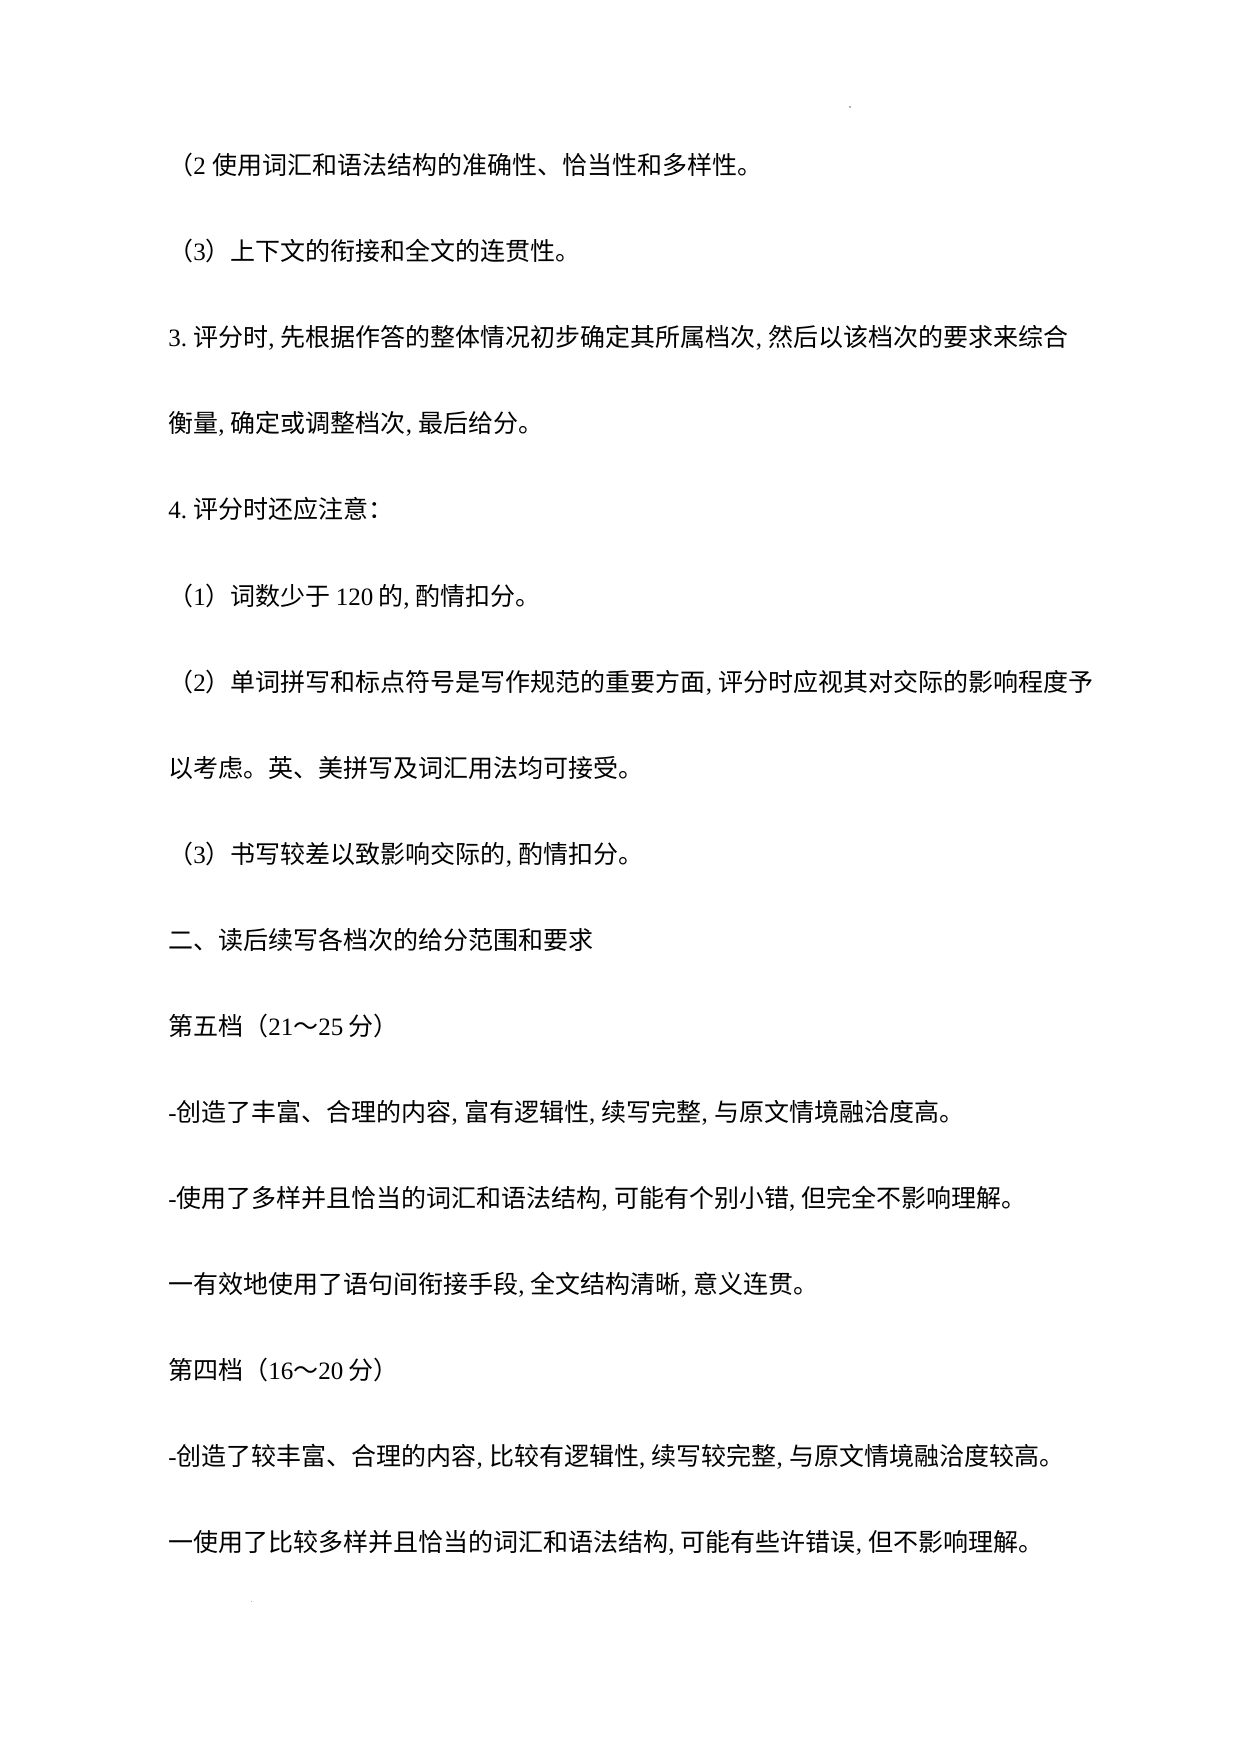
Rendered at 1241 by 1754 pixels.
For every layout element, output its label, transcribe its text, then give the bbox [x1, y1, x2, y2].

text （2 使用词汇和语法结构的准确性、恰当性和多样性。 [118, 130, 1122, 198]
text 衡量, 确定或调整档次, 最后给分。 [118, 388, 1122, 456]
text （2）单词拼写和标点符号是写作规范的重要方面, 评分时应视其对交际的影响程度予 [118, 646, 1122, 714]
text 第四档（16～20分） [118, 1334, 1122, 1402]
text （1）词数少于120的, 酌情扣分。 [118, 560, 1122, 628]
text 以考虑。英、美拼写及词汇用法均可接受。 [118, 732, 1122, 800]
text 一使用了比较多样并且恰当的词汇和语法结构, 可能有些许错误, 但不影响理解。 [118, 1507, 1122, 1574]
text （3）书写较差以致影响交际的, 酌情扣分。 [118, 818, 1122, 886]
text -创造了丰富、合理的内容, 富有逻辑性, 续写完整, 与原文情境融洽度高。 [118, 1076, 1122, 1144]
text 第五档（21～25分） [118, 990, 1122, 1058]
text 二、读后续写各档次的给分范围和要求 [118, 904, 1122, 972]
text -创造了较丰富、合理的内容, 比较有逻辑性, 续写较完整, 与原文情境融洽度较高。 [118, 1421, 1122, 1488]
text 3. 评分时, 先根据作答的整体情况初步确定其所属档次, 然后以该档次的要求来综合 [118, 302, 1122, 370]
text -使用了多样并且恰当的词汇和语法结构, 可能有个别小错, 但完全不影响理解。 [118, 1162, 1122, 1230]
text 4. 评分时还应注意： [118, 474, 1122, 542]
text 一有效地使用了语句间衔接手段, 全文结构清晰, 意义连贯。 [118, 1248, 1122, 1316]
text （3）上下文的衔接和全文的连贯性。 [118, 216, 1122, 284]
